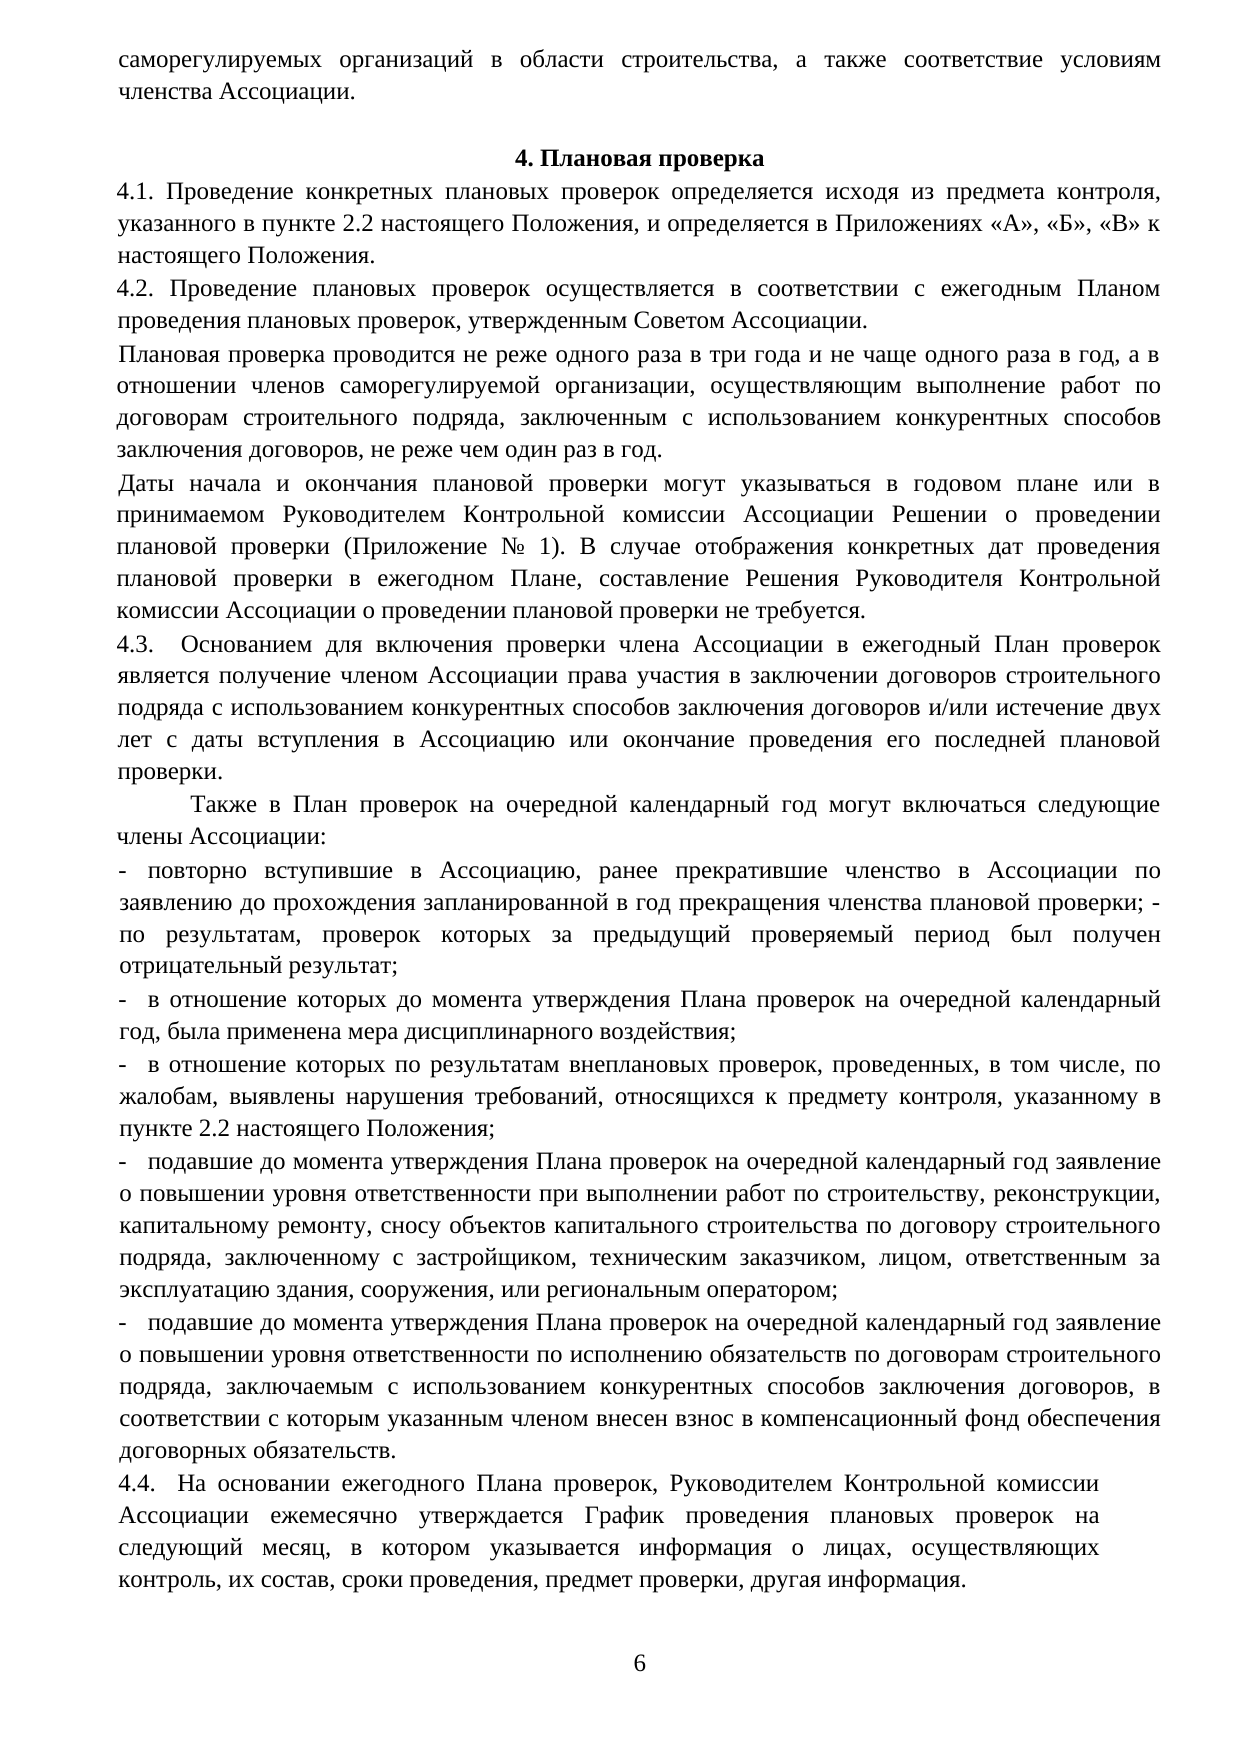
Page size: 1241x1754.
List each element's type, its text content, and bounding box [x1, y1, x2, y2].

text 4.3. Основанием для включения проверки члена Ассоциации в ежегодный План проверок является получение членом Ассоциации права участия в заключении договоров строительного подряда с использованием конкурентных способов заключения договоров и/или истечение двух лет с даты вступления в Ассоциацию или окончание проведения его последней плановой проверки. [116, 629, 1162, 785]
text Плановая проверка проводится не реже одного раза в три года и не чаще одного раза в год, а в отношении членов саморегулируемой организации, осуществляющим выполнение работ по договорам строительного подряда, заключенным с использованием конкурентных способов заключения договоров, не реже чем один раз в год. [116, 339, 1162, 463]
text Даты начала и окончания плановой проверки могут указываться в годовом плане или в принимаемом Руководителем Контрольной комиссии Ассоциации Решении о проведении плановой проверки (Приложение № 1). В случае отображения конкретных дат проведения плановой проверки в ежегодном Плане, составление Решения Руководителя Контрольной комиссии Ассоциации о проведении плановой проверки не требуется. [116, 468, 1162, 624]
list На основании ежегодного Плана проверок, Руководителем Контрольной комиссии Ассоциации ежемесячно утверждается График проведения плановых проверок на следующий месяц, в котором указывается информация о лицах, осуществляющих контроль, их состав, сроки проведения, предмет проверки, другая информация. [118, 1468, 1100, 1593]
text Также в План проверок на очередной календарный год могут включаться следующие члены Ассоциации: [116, 789, 1162, 850]
list подавшие до момента утверждения Плана проверок на очередной календарный год заявление о повышении уровня ответственности по исполнению обязательств по договорам строительного подряда, заключаемым с использованием конкурентных способов заключения договоров, в соответствии с которым указанным членом внесен взнос в компенсационный фонд обеспечения договорных обязательств. [118, 1307, 1162, 1464]
list повторно вступившие в Ассоциацию, ранее прекратившие членство в Ассоциации по заявлению до прохождения запланированной в год прекращения членства плановой проверки; - по результатам, проверок которых за предыдущий проверяемый период был получен отрицательный результат; [118, 855, 1162, 979]
subtitle 4. Плановая проверка [118, 143, 1161, 172]
text 4.1. Проведение конкретных плановых проверок определяется исходя из предмета контроля, указанного в пункте 2.2 настоящего Положения, и определяется в Приложениях «А», «Б», «В» к настоящего Положения. [116, 176, 1162, 269]
list подавшие до момента утверждения Плана проверок на очередной календарный год заявление о повышении уровня ответственности при выполнении работ по строительству, реконструкции, капитальному ремонту, сносу объектов капитального строительства по договору строительного подряда, заключенному с застройщиком, техническим заказчиком, лицом, ответственным за эксплуатацию здания, сооружения, или региональным оператором; [118, 1146, 1162, 1303]
text 4.2. Проведение плановых проверок осуществляется в соответствии с ежегодным Планом проведения плановых проверок, утвержденным Советом Ассоциации. [116, 273, 1162, 334]
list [118, 44, 1162, 105]
list в отношение которых до момента утверждения Плана проверок на очередной календарный год, была применена мера дисциплинарного воздействия; [118, 984, 1162, 1044]
list в отношение которых по результатам внеплановых проверок, проведенных, в том числе, по жалобам, выявлены нарушения требований, относящихся к предмету контроля, указанному в пункте 2.2 настоящего Положения; [118, 1049, 1162, 1142]
